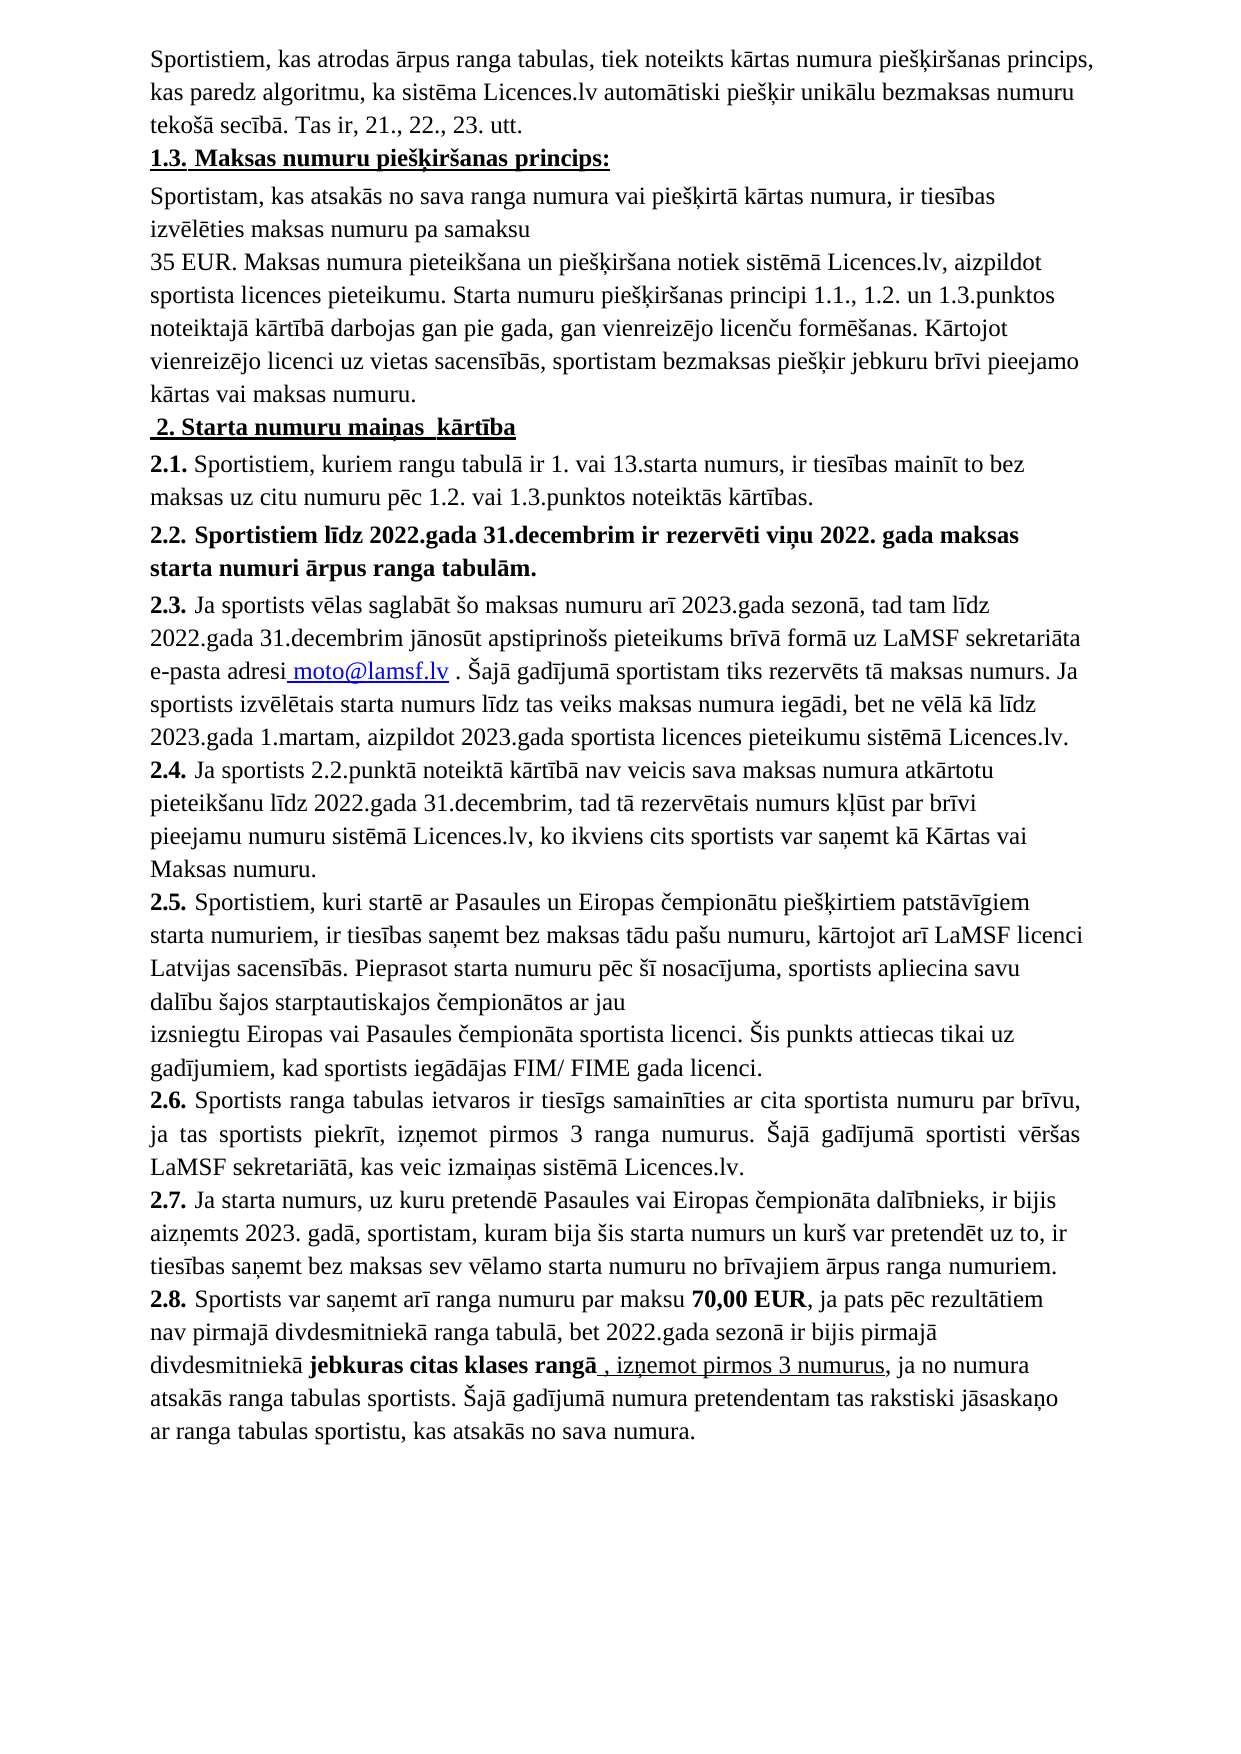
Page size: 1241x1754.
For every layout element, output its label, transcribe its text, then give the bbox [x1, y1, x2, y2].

list Ja sportists 2.2.punktā noteiktā kārtībā nav veicis sava maksas numura atkārtotu pieteikšanu līdz 2022.gada 31.decembrim, tad tā rezervētais numurs kļūst par brīvi pieejamu numuru sistēmā Licences.lv, ko ikviens cits sportists var saņemt kā Kārtas vai Maksas numuru. [150, 755, 1059, 883]
list Sportistiem, kuri startē ar Pasaules un Eiropas čempionātu piešķirtiem patstāvīgiem starta numuriem, ir tiesības saņemt bez maksas tādu pašu numuru, kārtojot arī LaMSF licenci Latvijas sacensībās. Pieprasot starta numuru pēc šī nosacījuma, sportists apliecina savu dalību šajos starptautiskajos čempionātos ar jau [150, 887, 1084, 1015]
text Sportistiem, kas atrodas ārpus ranga tabulas, tiek noteikts kārtas numura piešķiršanas princips, kas paredz algoritmu, ka sistēma Licences.lv automātiski piešķir unikālu bezmaksas numuru tekošā secībā. Tas ir, 21., 22., 23. utt. [150, 44, 1094, 139]
text 2.1. Sportistiem, kuriem rangu tabulā ir 1. vai 13.starta numurs, ir tiesības mainīt to bez maksas uz citu numuru pēc 1.2. vai 1.3.punktos noteiktās kārtības. [150, 449, 1051, 511]
text 35 EUR. Maksas numura pieteikšana un piešķiršana notiek sistēmā Licences.lv, aizpildot sportista licences pieteikumu. Starta numuru piešķiršanas principi 1.1., 1.2. un 1.3.punktos noteiktajā kārtībā darbojas gan pie gada, gan vienreizējo licenču formēšanas. Kārtojot vienreizējo licenci uz vietas sacensībās, sportistam bezmaksas piešķir jebkuru brīvi pieejamo kārtas vai maksas numuru. [150, 247, 1095, 408]
list Sportistiem līdz 2022.gada 31.decembrim ir rezervēti viņu 2022. gada maksas starta numuri ārpus ranga tabulām. [150, 520, 1083, 582]
list Ja starta numurs, uz kuru pretendē Pasaules vai Eiropas čempionāta dalībnieks, ir bijis aizņemts 2023. gadā, sportistam, kuram bija šis starta numurs un kurš var pretendēt uz to, ir tiesības saņemt bez maksas sev vēlamo starta numuru no brīvajiem ārpus ranga numuriem. [150, 1185, 1094, 1279]
list Sportists var saņemt arī ranga numuru par maksu 70,00 EUR, ja pats pēc rezultātiem nav pirmajā divdesmitniekā ranga tabulā, bet 2022.gada sezonā ir bijis pirmajā divdesmitniekā jebkuras citas klases rangā , izņemot pirmos 3 numurus, ja no numura atsakās ranga tabulas sportists. Šajā gadījumā numura pretendentam tas rakstiski jāsaskaņo ar ranga tabulas sportistu, kas atsakās no sava numura. [150, 1284, 1069, 1444]
list Ja sportists vēlas saglabāt šo maksas numuru arī 2023.gada sezonā, tad tam līdz 2022.gada 31.decembrim jānosūt apstiprinošs pieteikums brīvā formā uz LaMSF sekretariāta e-pasta adresi moto@lamsf.lv . Šajā gadījumā sportistam tiks rezervēts tā maksas numurs. Ja sportists izvēlētais starta numurs līdz tas veiks maksas numura iegādi, bet ne vēlā kā līdz 2023.gada 1.martam, aizpildot 2023.gada sportista licences pieteikumu sistēmā Licences.lv. [150, 590, 1083, 751]
text izsniegtu Eiropas vai Pasaules čempionāta sportista licenci. Šis punkts attiecas tikai uz gadījumiem, kad sportists iegādājas FIM/ FIME gada licenci. [150, 1019, 1062, 1081]
subtitle Maksas numuru piešķiršanas princips: [150, 143, 1107, 172]
text Sportistam, kas atsakās no sava ranga numura vai piešķirtā kārtas numura, ir tiesības izvēlēties maksas numuru pa samaksu [150, 181, 1049, 243]
subtitle 2. Starta numuru maiņas kārtība [150, 412, 1107, 441]
list Sportists ranga tabulas ietvaros ir tiesīgs samainīties ar cita sportista numuru par brīvu, ja tas sportists piekrīt, izņemot pirmos 3 ranga numurus. Šajā gadījumā sportisti vēršas LaMSF sekretariātā, kas veic izmaiņas sistēmā Licences.lv. [150, 1086, 1082, 1180]
